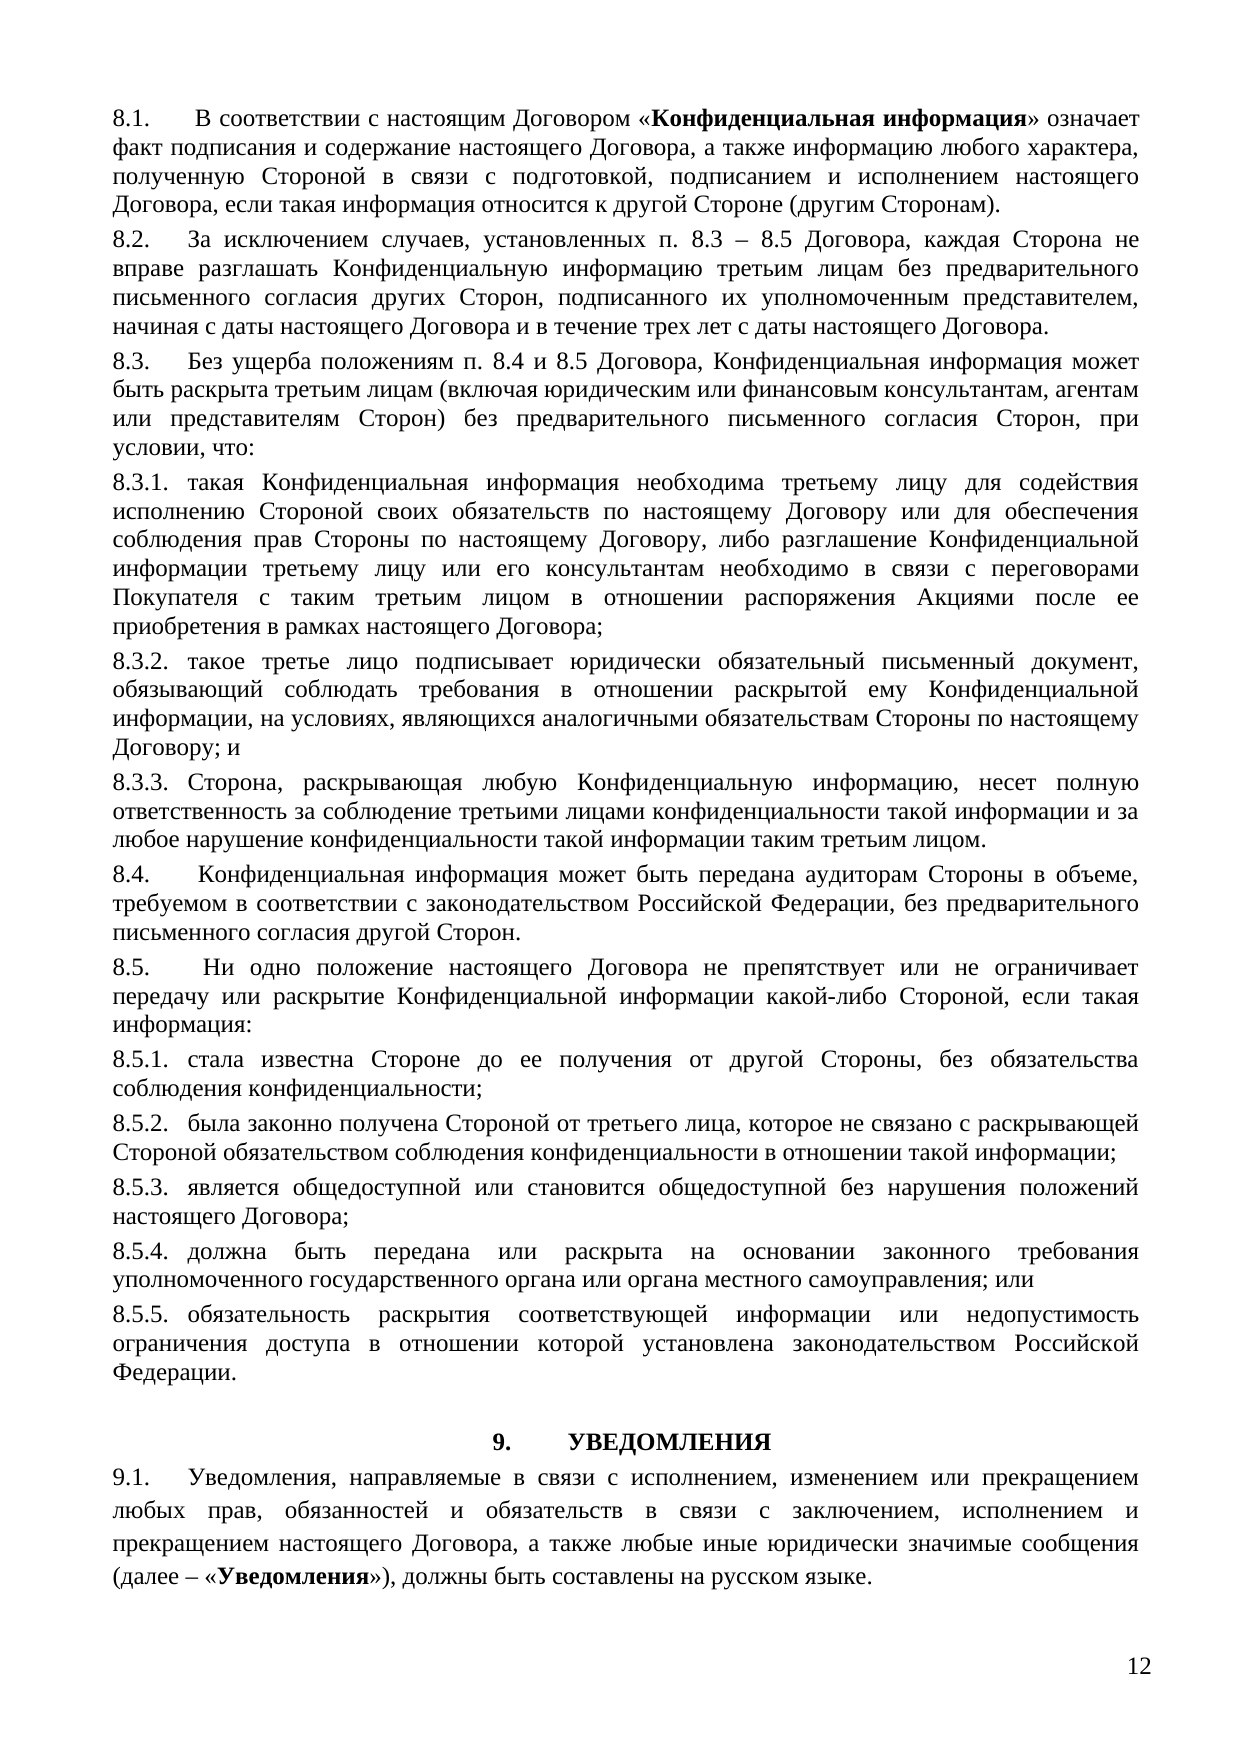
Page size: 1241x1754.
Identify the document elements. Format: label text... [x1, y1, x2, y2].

list обязательность раскрытия соответствующей информации или недопустимость ограничения доступа в отношении которой установлена законодательством Российской Федерации. [112, 1299, 1140, 1386]
list такая Конфиденциальная информация необходима третьему лицу для содействия исполнению Стороной своих обязательств по настоящему Договору или для обеспечения соблюдения прав Стороны по настоящему Договору, либо разглашение Конфиденциальной информации третьему лицу или его консультантам необходимо в связи с переговорами Покупателя с таким третьим лицом в отношении распоряжения Акциями после ее приобретения в рамках настоящего Договора; [112, 467, 1140, 639]
list Конфиденциальная информация может быть передана аудиторам Стороны в объеме, требуемом в соответствии с законодательством Российской Федерации, без предварительного письменного согласия другой Сторон. [112, 859, 1140, 946]
list должна быть передана или раскрыта на основании законного требования уполномоченного государственного органа или органа местного самоуправления; или [112, 1236, 1140, 1293]
list Уведомления, направляемые в связи с исполнением, изменением или прекращением любых прав, обязанностей и обязательств в связи с заключением, исполнением и прекращением настоящего Договора, а также любые иные юридически значимые сообщения (далее – «Уведомления»), должны быть составлены на русском языке. [112, 1462, 1140, 1590]
list УВЕДОМЛЕНИЯ [112, 1427, 1152, 1456]
list В соответствии с настоящим Договором «Конфиденциальная информация» означает факт подписания и содержание настоящего Договора, а также информацию любого характера, полученную Стороной в связи с подготовкой, подписанием и исполнением настоящего Договора, если такая информация относится к другой Стороне (другим Сторонам). [112, 103, 1140, 218]
list была законно получена Стороной от третьего лица, которое не связано с раскрывающей Стороной обязательством соблюдения конфиденциальности в отношении такой информации; [112, 1108, 1140, 1166]
list Без ущерба положениям п. 8.4 и 8.5 Договора, Конфиденциальная информация может быть раскрыта третьим лицам (включая юридическим или финансовым консультантам, агентам или представителям Сторон) без предварительного письменного согласия Сторон, при условии, что: [112, 346, 1140, 461]
list Ни одно положение настоящего Договора не препятствует или не ограничивает передачу или раскрытие Конфиденциальной информации какой-либо Стороной, если такая информация: [112, 952, 1140, 1038]
list такое третье лицо подписывает юридически обязательный письменный документ, обязывающий соблюдать требования в отношении раскрытой ему Конфиденциальной информации, на условиях, являющихся аналогичными обязательствам Стороны по настоящему Договору; и [112, 646, 1140, 761]
list стала известна Стороне до ее получения от другой Стороны, без обязательства соблюдения конфиденциальности; [112, 1044, 1140, 1102]
list является общедоступной или становится общедоступной без нарушения положений настоящего Договора; [112, 1172, 1140, 1229]
list За исключением случаев, установленных п. 8.3 – 8.5 Договора, каждая Сторона не вправе разглашать Конфиденциальную информацию третьим лицам без предварительного письменного согласия других Сторон, подписанного их уполномоченным представителем, начиная с даты настоящего Договора и в течение трех лет с даты настоящего Договора. [112, 224, 1140, 339]
list Сторона, раскрывающая любую Конфиденциальную информацию, несет полную ответственность за соблюдение третьими лицами конфиденциальности такой информации и за любое нарушение конфиденциальности такой информации таким третьим лицом. [112, 767, 1140, 853]
